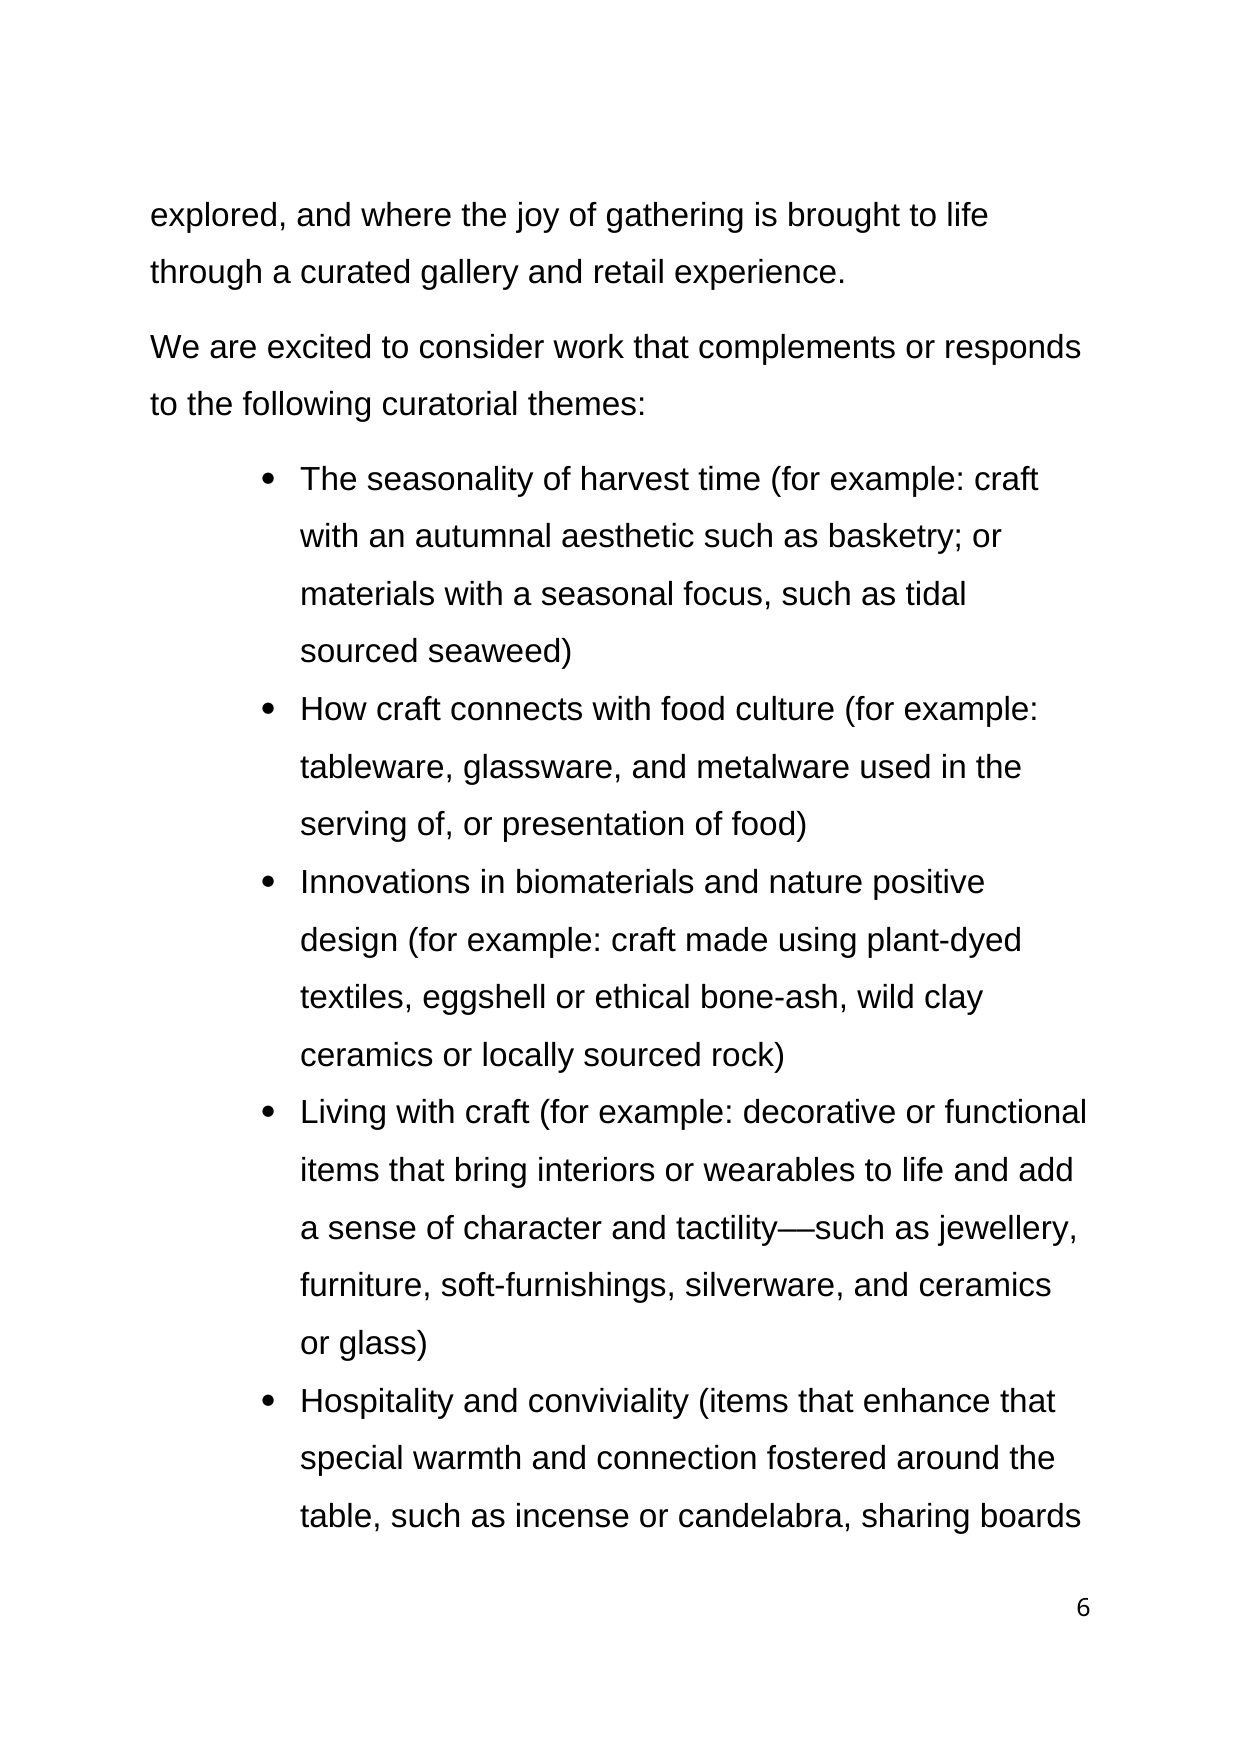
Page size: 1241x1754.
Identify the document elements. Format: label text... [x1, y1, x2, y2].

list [262, 1381, 1090, 1534]
list How craft connects with food culture (for example: tableware, glassware, and metalware used in the serving of, or presentation of food) [262, 689, 1090, 843]
list Innovations in biomaterials and nature positive design (for example: craft made using plant-dyed textiles, eggshell or ethical bone-ash, wild clay ceramics or locally sourced rock) [262, 862, 1090, 1073]
text We are excited to consider work that complements or responds to the following curatorial themes: [150, 327, 1090, 423]
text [150, 195, 1090, 291]
list Living with craft (for example: decorative or functional items that bring interiors or wearables to life and add a sense of character and tactility––such as jewellery, furniture, soft-furnishings, silverware, and ceramics or glass) [262, 1093, 1090, 1362]
list The seasonality of harvest time (for example: craft with an autumnal aesthetic such as basketry; or materials with a seasonal focus, such as tidal sourced seaweed) [262, 459, 1090, 670]
